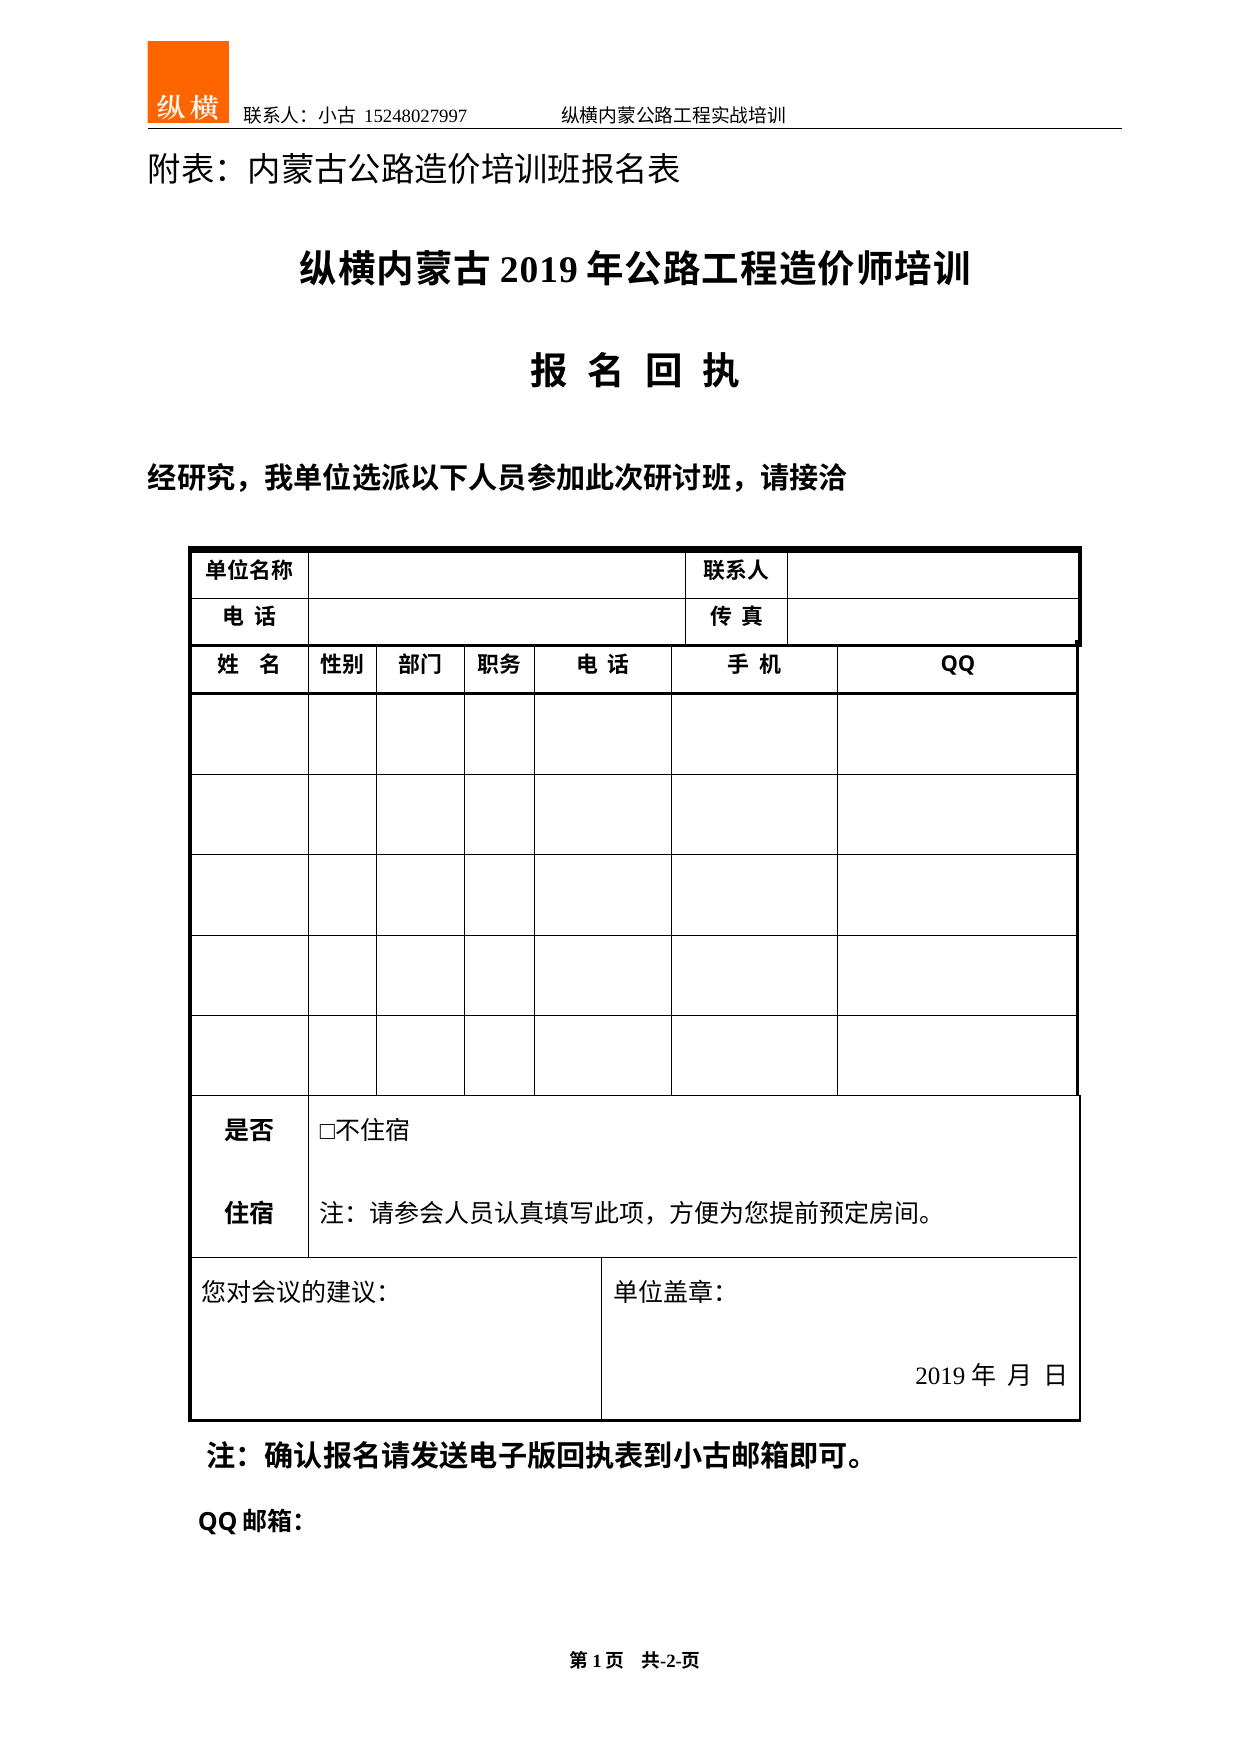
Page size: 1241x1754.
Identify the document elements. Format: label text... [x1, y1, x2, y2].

picture [147, 41, 229, 123]
table_cell [377, 936, 464, 1015]
table_cell [192, 936, 308, 1015]
table_cell [672, 855, 837, 934]
table_cell [535, 936, 671, 1015]
table_cell 性别 [309, 647, 376, 692]
table_cell [377, 695, 464, 774]
table_header 单位名称 [192, 553, 308, 597]
table_cell [465, 775, 534, 854]
table_cell 部门 [377, 647, 464, 692]
table_cell [465, 695, 534, 774]
table_header 联系人 [686, 553, 787, 597]
table_cell [672, 695, 837, 774]
table_cell [465, 1016, 534, 1095]
table_cell QQ [838, 647, 1076, 692]
table_cell [838, 775, 1076, 854]
table_cell [465, 936, 534, 1015]
table_cell [788, 599, 1078, 643]
table_header [309, 553, 685, 597]
table_cell [309, 1016, 376, 1095]
table_cell 单位盖章： 2019 年 月 日 [602, 1257, 1079, 1418]
table_cell [192, 1016, 308, 1095]
table_cell [377, 775, 464, 854]
table_cell [309, 855, 376, 934]
table_cell 您对会议的建议： [192, 1258, 601, 1418]
table_cell [672, 1016, 837, 1095]
table_cell 职务 [465, 647, 534, 692]
list 注：确认报名请发送电子版回执表到小古邮箱即可。 [148, 1422, 1122, 1487]
table_cell 传 真 [686, 599, 787, 643]
table_cell [535, 775, 671, 854]
table_cell [309, 775, 376, 854]
table_cell [192, 695, 308, 774]
text 附表：内蒙古公路造价培训班报名表 [148, 135, 1122, 200]
text 经研究，我单位选派以下人员参加此次研讨班，请接洽 [148, 444, 1122, 509]
table_cell 手 机 [672, 647, 837, 692]
table_cell [535, 695, 671, 774]
table_cell [535, 1016, 671, 1095]
table_cell [309, 695, 376, 774]
table_cell [309, 599, 685, 643]
table_cell [672, 936, 837, 1015]
table_cell [838, 855, 1076, 934]
table_cell [838, 936, 1076, 1015]
table_cell [192, 775, 308, 854]
table_cell [192, 855, 308, 934]
table_cell [309, 936, 376, 1015]
table_cell [838, 695, 1076, 774]
text 报 名 回 执 [148, 335, 1122, 400]
table_cell [672, 775, 837, 854]
table_cell [377, 855, 464, 934]
table_cell [838, 1016, 1076, 1095]
table_cell [535, 855, 671, 934]
table_cell [377, 1016, 464, 1095]
table_cell [465, 855, 534, 934]
text 纵横内蒙古2019年公路工程造价师培训 [148, 234, 1122, 299]
table_cell 电 话 [535, 647, 671, 692]
text QQ邮箱： [148, 1487, 1122, 1552]
table_cell 姓 名 [192, 647, 308, 692]
table_cell 是否 住宿 [192, 1096, 308, 1257]
table_cell 电 话 [192, 599, 308, 643]
table_header [788, 553, 1078, 597]
table_cell □不住宿 注：请参会人员认真填写此项，方便为您提前预定房间。 [309, 1096, 1079, 1257]
